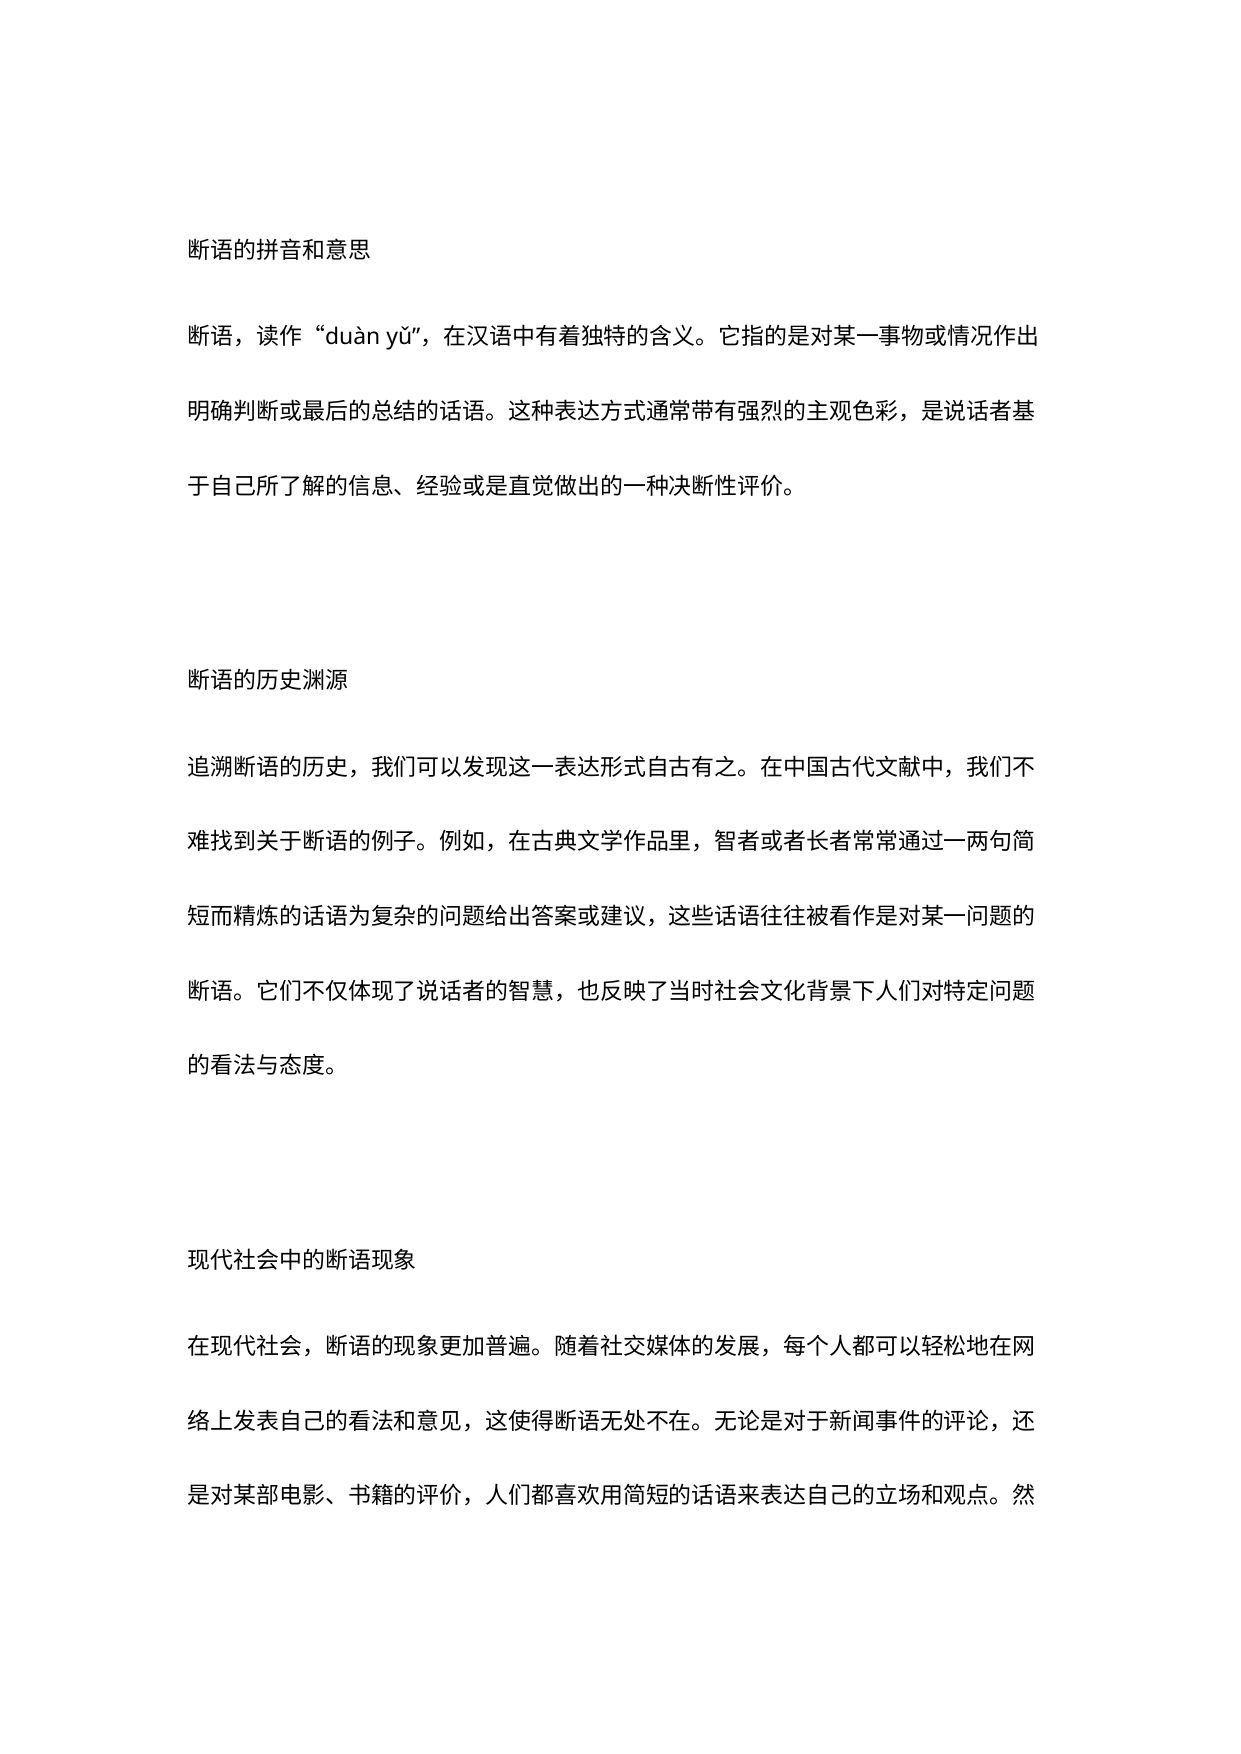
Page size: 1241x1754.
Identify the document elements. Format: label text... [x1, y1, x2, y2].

text 断语的拼音和意思 [187, 216, 1053, 281]
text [187, 1312, 1053, 1527]
text 断语，读作“duàn yǔ”，在汉语中有着独特的含义。它指的是对某一事物或情况作出明确判断或最后的总结的话语。这种表达方式通常带有强烈的主观色彩，是说话者基于自己所了解的信息、经验或是直觉做出的一种决断性评价。 [187, 302, 1053, 517]
text 现代社会中的断语现象 [187, 1226, 1053, 1291]
text 断语的历史渊源 [187, 646, 1053, 711]
text 追溯断语的历史，我们可以发现这一表达形式自古有之。在中国古代文献中，我们不难找到关于断语的例子。例如，在古典文学作品里，智者或者长者常常通过一两句简短而精炼的话语为复杂的问题给出答案或建议，这些话语往往被看作是对某一问题的断语。它们不仅体现了说话者的智慧，也反映了当时社会文化背景下人们对特定问题的看法与态度。 [187, 733, 1053, 1096]
